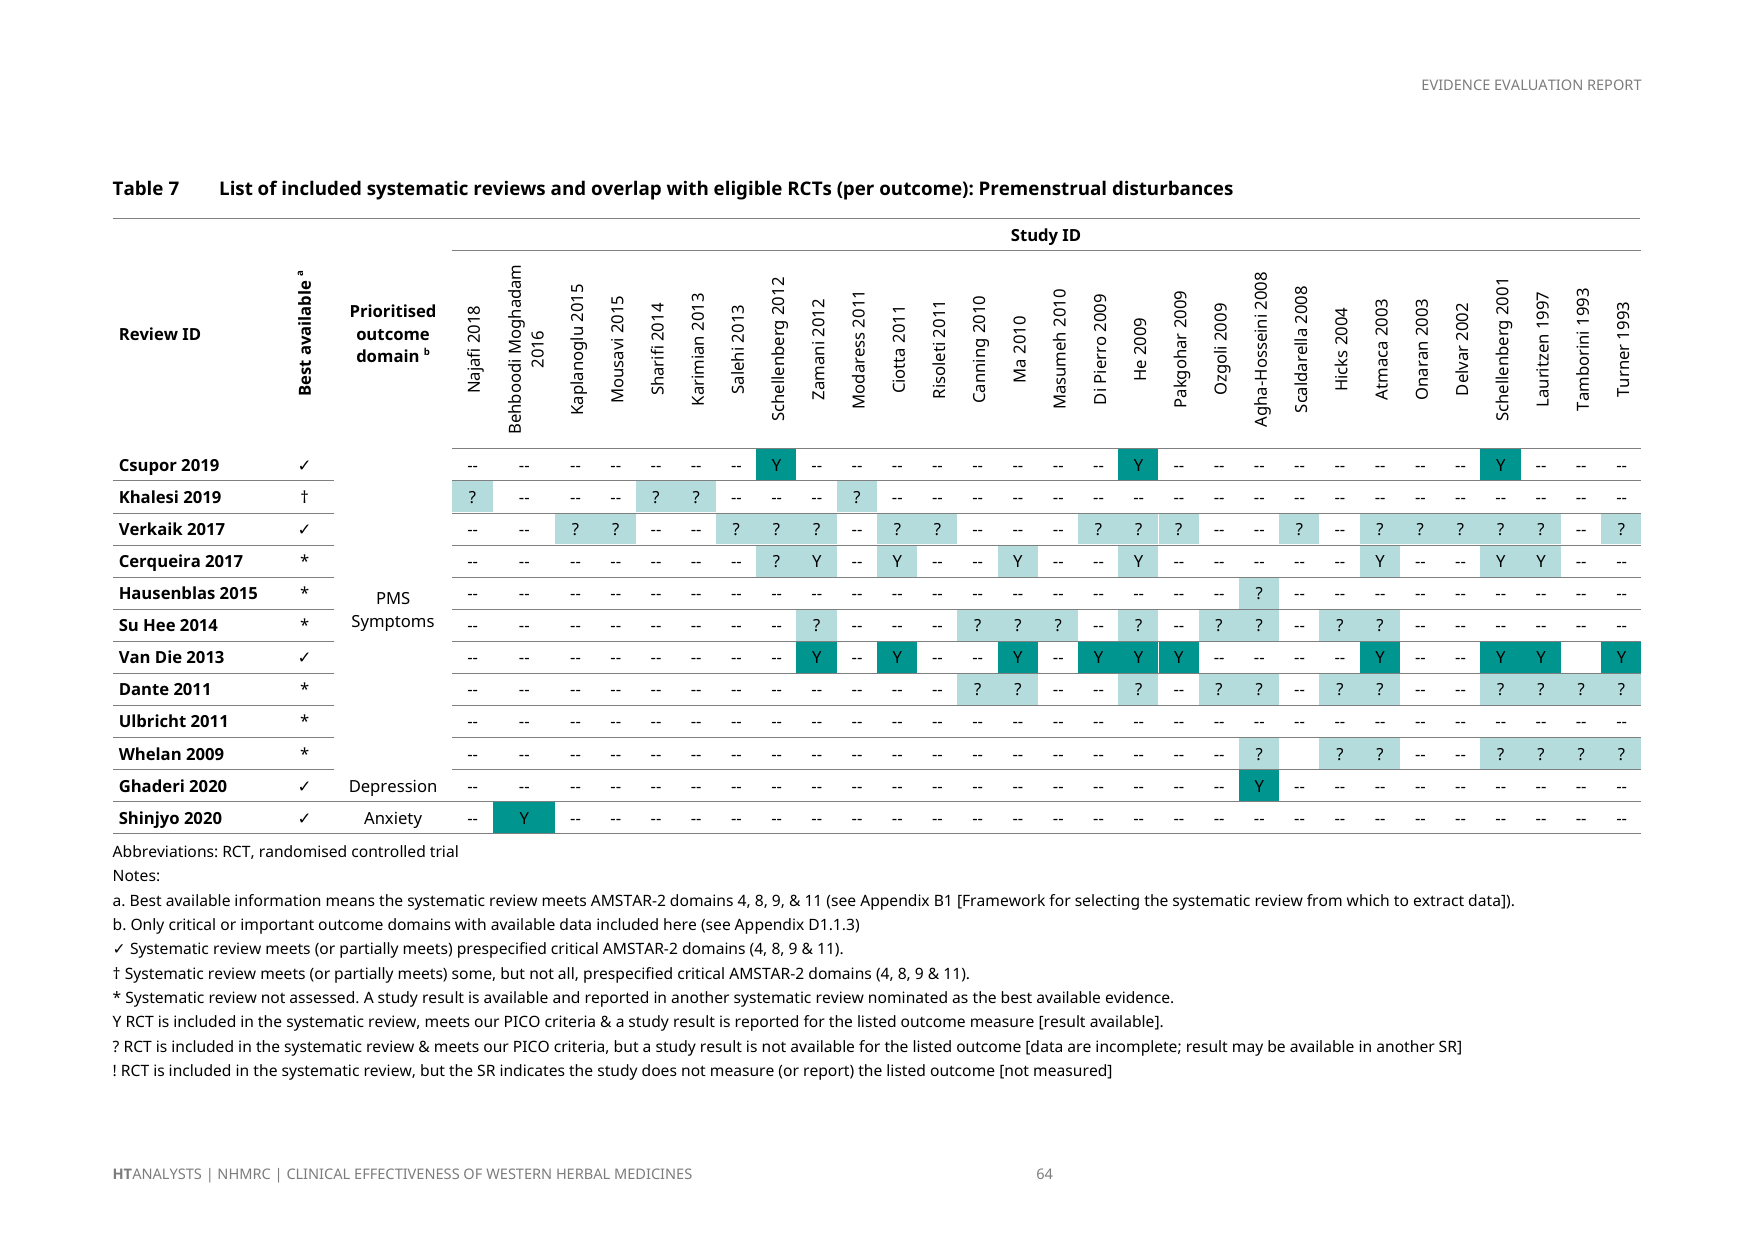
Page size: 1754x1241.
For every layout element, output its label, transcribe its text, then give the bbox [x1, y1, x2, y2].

text Notes: [112, 865, 1641, 886]
text ✓ Systematic review meets (or partially meets) prespecified critical AMSTAR-2 domains (4, 8, 9 & 11). [112, 938, 1641, 959]
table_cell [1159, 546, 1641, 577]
text ! RCT is included in the systematic review, but the SR indicates the study does not measure (or report) the listed outcome [not measured] [112, 1060, 1641, 1081]
text † Systematic review meets (or partially meets) some, but not all, prespecified critical AMSTAR-2 domains (4, 8, 9 & 11). [112, 962, 1641, 984]
text Y RCT is included in the systematic review, meets our PICO criteria & a study result is reported for the listed outcome measure [result available]. [112, 1011, 1641, 1032]
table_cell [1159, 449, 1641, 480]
text ? RCT is included in the systematic review & meets our PICO criteria, but a study result is not available for the listed outcome [data are incomplete; result may be available in another SR] [112, 1036, 1641, 1057]
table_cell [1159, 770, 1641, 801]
text Table 7 List of included systematic reviews and overlap with eligible RCTs (per outcome): Premenstrual disturbances [112, 175, 1641, 201]
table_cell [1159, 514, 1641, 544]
text a. Best available information means the systematic review meets AMSTAR-2 domains 4, 8, 9, & 11 (see Appendix B1 [Framework for selecting the systematic review from which to extract data]). [112, 889, 1641, 911]
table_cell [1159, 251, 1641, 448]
text b. Only critical or important outcome domains with available data included here (see Appendix D1.1.3) [112, 914, 1641, 935]
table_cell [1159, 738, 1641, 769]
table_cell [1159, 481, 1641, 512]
text Abbreviations: RCT, randomised controlled trial [112, 841, 1641, 862]
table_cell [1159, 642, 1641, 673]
text * Systematic review not assessed. A study result is available and reported in another systematic review nominated as the best available evidence. [112, 987, 1641, 1008]
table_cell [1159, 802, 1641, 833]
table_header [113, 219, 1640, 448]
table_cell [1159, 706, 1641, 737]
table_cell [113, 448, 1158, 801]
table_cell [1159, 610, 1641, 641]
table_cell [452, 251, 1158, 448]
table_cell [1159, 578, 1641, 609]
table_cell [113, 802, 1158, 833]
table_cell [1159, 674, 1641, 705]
